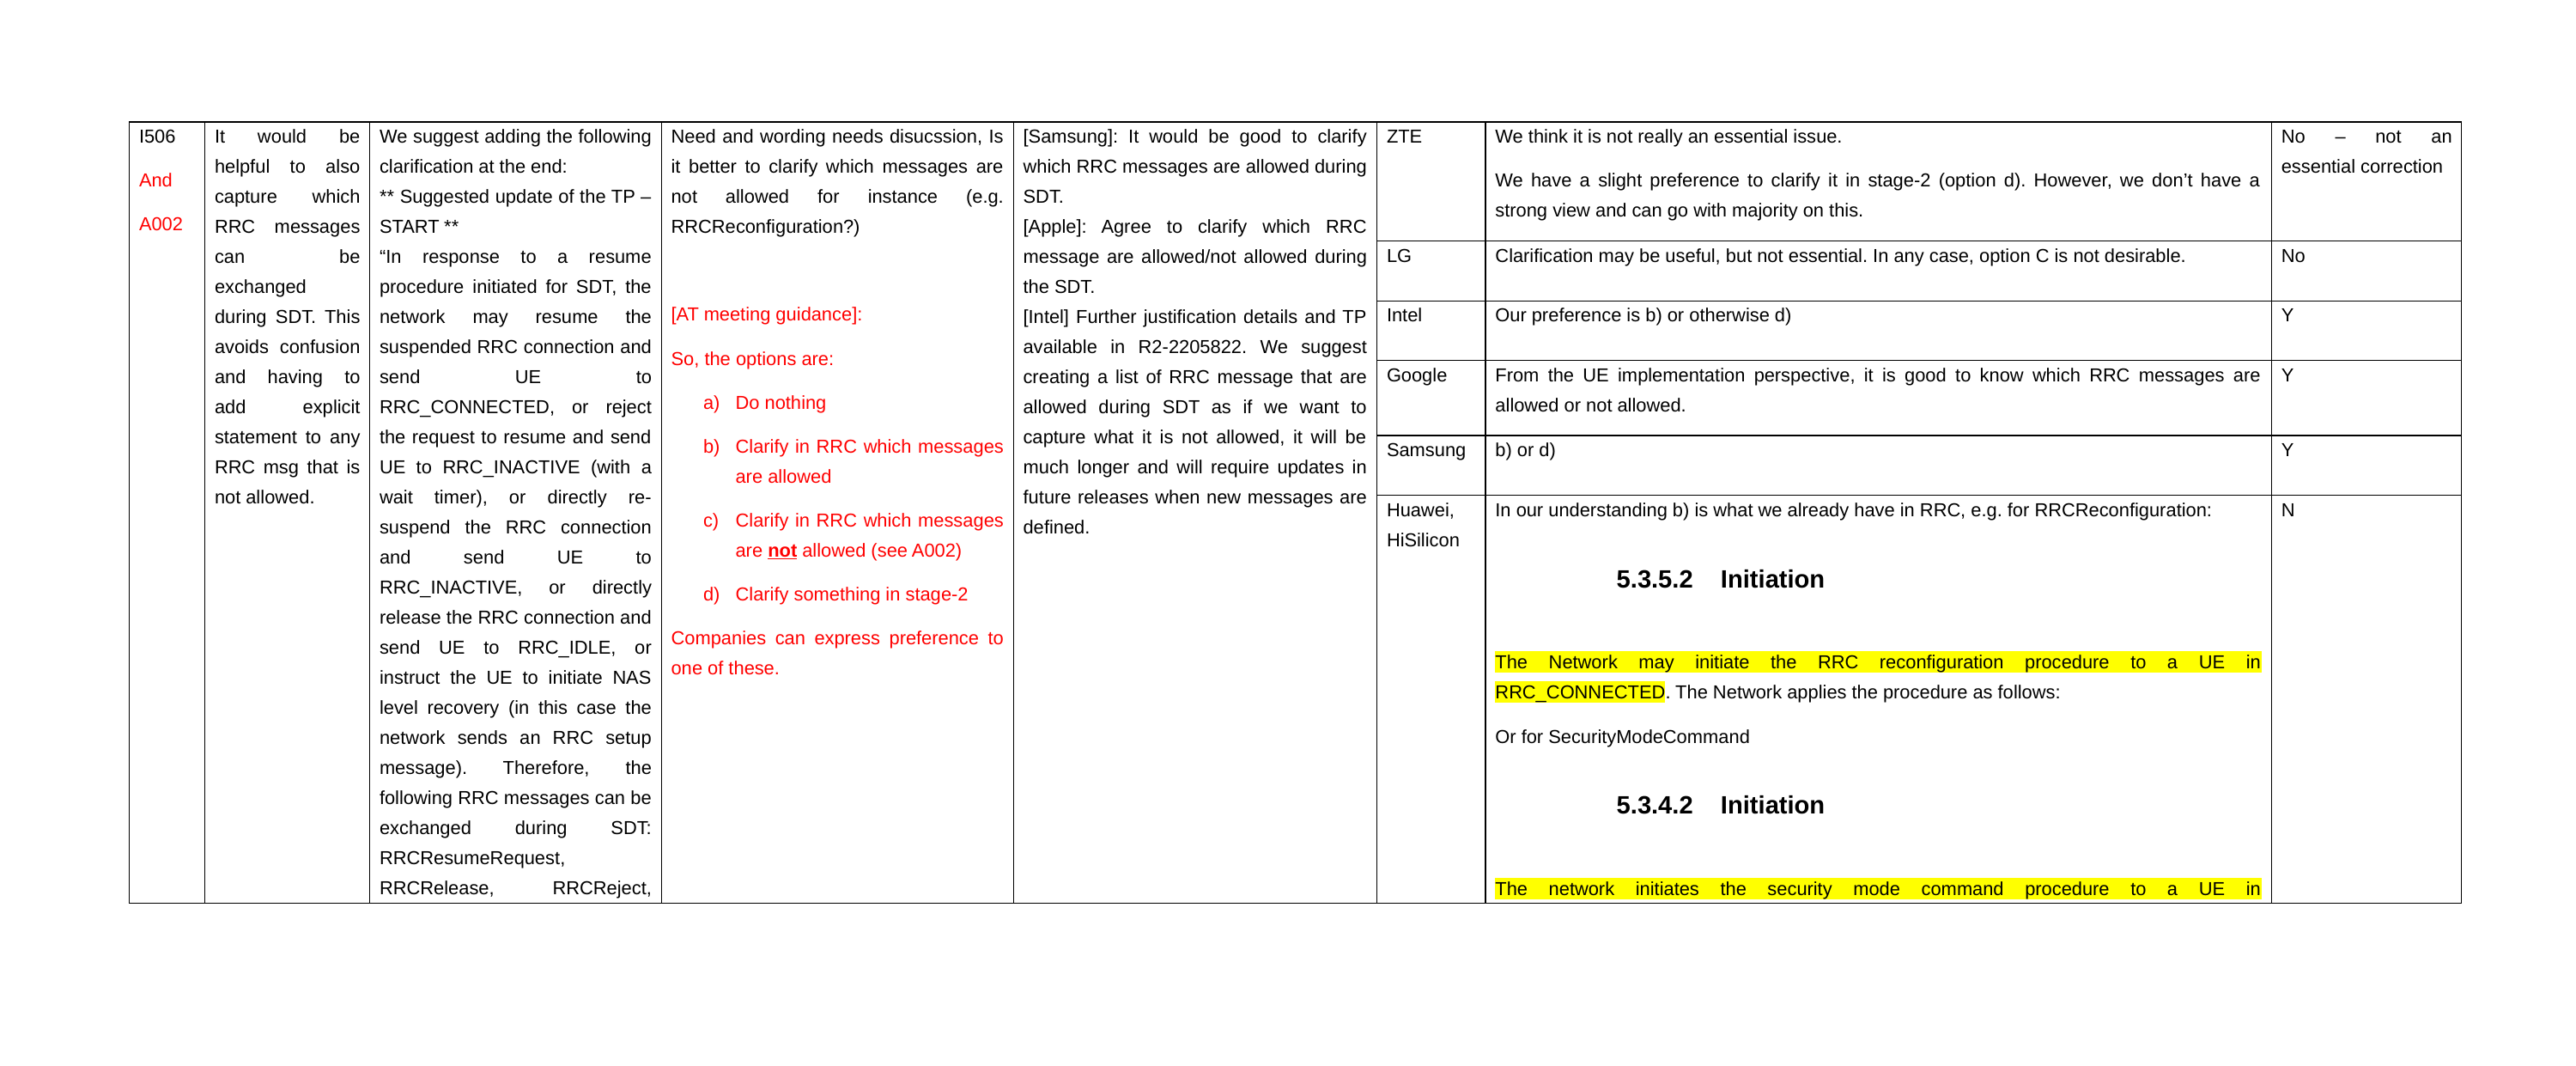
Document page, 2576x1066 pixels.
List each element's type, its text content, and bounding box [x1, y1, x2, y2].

table_cell It would be helpful to also capture which RRC messages can be exchanged during SDT. This avoids confusion and having to add explicit statement to any RRC msg that is not allowed. [205, 123, 369, 903]
table_cell No [2272, 241, 2461, 300]
table_cell ZTE [1377, 123, 1485, 241]
table_cell I506 And A002 [130, 123, 204, 903]
table_cell Intel [1377, 302, 1485, 360]
table_cell Our preference is b) or otherwise d) [1486, 302, 2271, 360]
table_cell From the UE implementation perspective, it is good to know which RRC messages are allowed or not allowed. [1486, 361, 2271, 435]
table_cell We think it is not really an essential issue. We have a slight preference to clarify it in stage-2 (option d). However, we don’t have a strong view and can go with majority on this. [1486, 123, 2271, 241]
table_cell Need and wording needs disucssion, Is it better to clarify which messages are not allowed for instance (e.g. RRCReconfiguration?) [AT meeting guidance]: So, the options are: Do nothing Clarify in RRC which messages are allowed Clarify in RRC which messages are not allowed (see A002) Clarify something in stage-2 Companies can express preference to one of these. [662, 123, 1013, 903]
table_cell Y [2272, 302, 2461, 360]
table_cell Clarification may be useful, but not essential. In any case, option C is not desirable. [1486, 241, 2271, 300]
table_cell Y [2272, 436, 2461, 495]
table_cell Samsung [1377, 436, 1485, 495]
table_cell N [2272, 496, 2461, 903]
table_cell Huawei, HiSilicon [1377, 496, 1485, 903]
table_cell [1486, 496, 2271, 903]
table_cell [Samsung]: It would be good to clarify which RRC messages are allowed during SDT. [Apple]: Agree to clarify which RRC message are allowed/not allowed during the SDT. [Intel] Further justification details and TP available in R2-2205822. We suggest creating a list of RRC message that are allowed during SDT as if we want to capture what it is not allowed, it will be much longer and will require updates in future releases when new messages are defined. [1014, 123, 1376, 903]
table_cell b) or d) [1486, 436, 2271, 495]
table_cell We suggest adding the following clarification at the end: ** Suggested update of the TP – START ** “In response to a resume procedure initiated for SDT, the network may resume the suspended RRC connection and send UE to RRC_CONNECTED, or reject the request to resume and send UE to RRC_INACTIVE (with a wait timer), or directly re-suspend the RRC connection and send UE to RRC_INACTIVE, or directly release the RRC connection and send UE to RRC_IDLE, or instruct the UE to initiate NAS level recovery (in this case the network sends an RRC setup message). Therefore, the following RRC messages can be exchanged during SDT: RRCResumeRequest, RRCRelease, RRCReject, RRCResume, ULInformationTransfer, DLInformationTransfer and RRCSetup.” ** Suggested update of the TP – END ** [370, 123, 661, 903]
table_cell Y [2272, 361, 2461, 435]
table_cell LG [1377, 241, 1485, 300]
table_cell No – not an essential correction [2272, 123, 2461, 241]
table_cell Google [1377, 361, 1485, 435]
